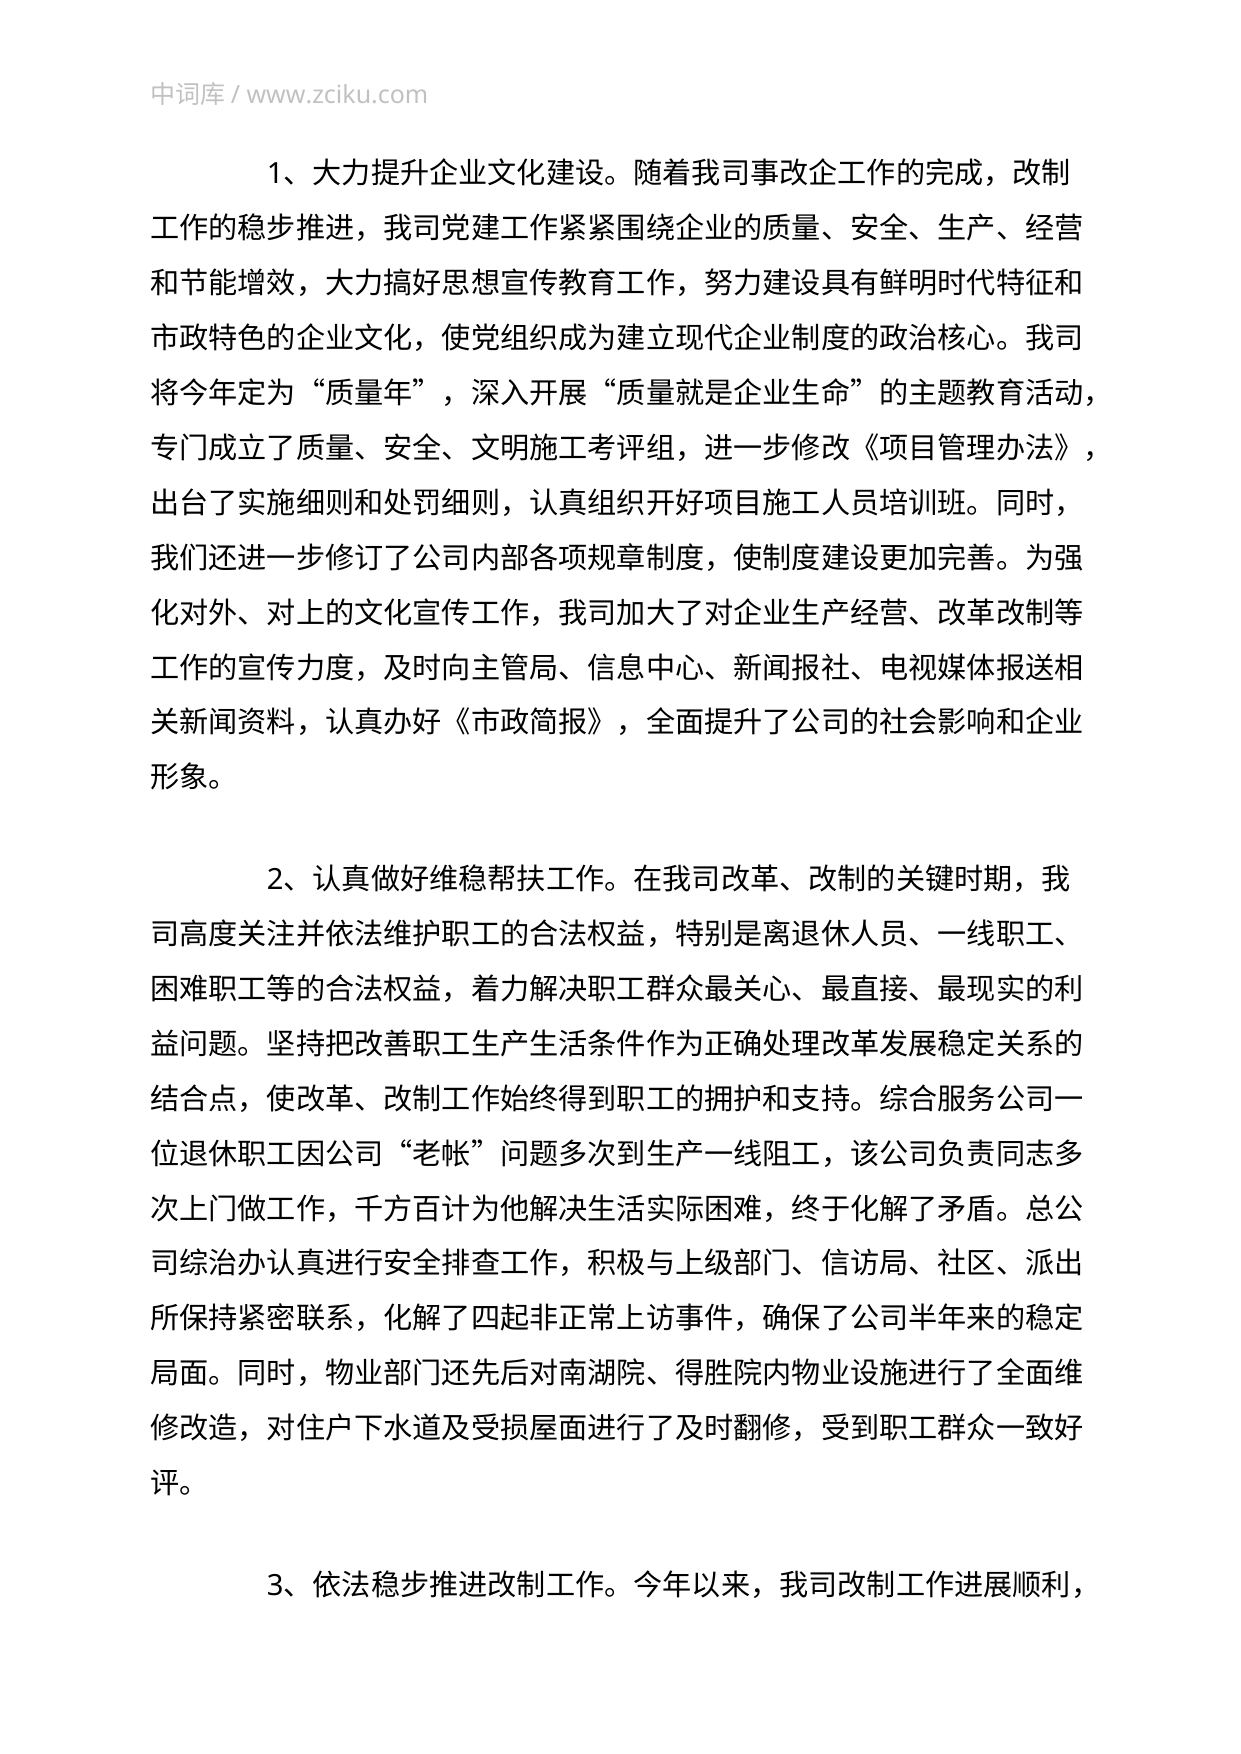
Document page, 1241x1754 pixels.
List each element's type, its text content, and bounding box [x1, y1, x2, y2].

text 2、认真做好维稳帮扶工作。在我司改革、改制的关键时期，我司高度关注并依法维护职工的合法权益，特别是离退休人员、一线职工、困难职工等的合法权益，着力解决职工群众最关心、最直接、最现实的利益问题。坚持把改善职工生产生活条件作为正确处理改革发展稳定关系的结合点，使改革、改制工作始终得到职工的拥护和支持。综合服务公司一位退休职工因公司“老帐”问题多次到生产一线阻工，该公司负责同志多次上门做工作，千方百计为他解决生活实际困难，终于化解了矛盾。总公司综治办认真进行安全排查工作，积极与上级部门、信访局、社区、派出所保持紧密联系，化解了四起非正常上访事件，确保了公司半年来的稳定局面。同时，物业部门还先后对南湖院、得胜院内物业设施进行了全面维修改造，对住户下水道及受损屋面进行了及时翻修，受到职工群众一致好评。 [150, 856, 1090, 1502]
text 1、大力提升企业文化建设。随着我司事改企工作的完成，改制工作的稳步推进，我司党建工作紧紧围绕企业的质量、安全、生产、经营和节能增效，大力搞好思想宣传教育工作，努力建设具有鲜明时代特征和市政特色的企业文化，使党组织成为建立现代企业制度的政治核心。我司将今年定为“质量年”，深入开展“质量就是企业生命”的主题教育活动，专门成立了质量、安全、文明施工考评组，进一步修改《项目管理办法》，出台了实施细则和处罚细则，认真组织开好项目施工人员培训班。同时，我们还进一步修订了公司内部各项规章制度，使制度建设更加完善。为强化对外、对上的文化宣传工作，我司加大了对企业生产经营、改革改制等工作的宣传力度，及时向主管局、信息中心、新闻报社、电视媒体报送相关新闻资料，认真办好《市政简报》，全面提升了公司的社会影响和企业形象。 [150, 150, 1090, 796]
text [150, 1561, 1090, 1604]
